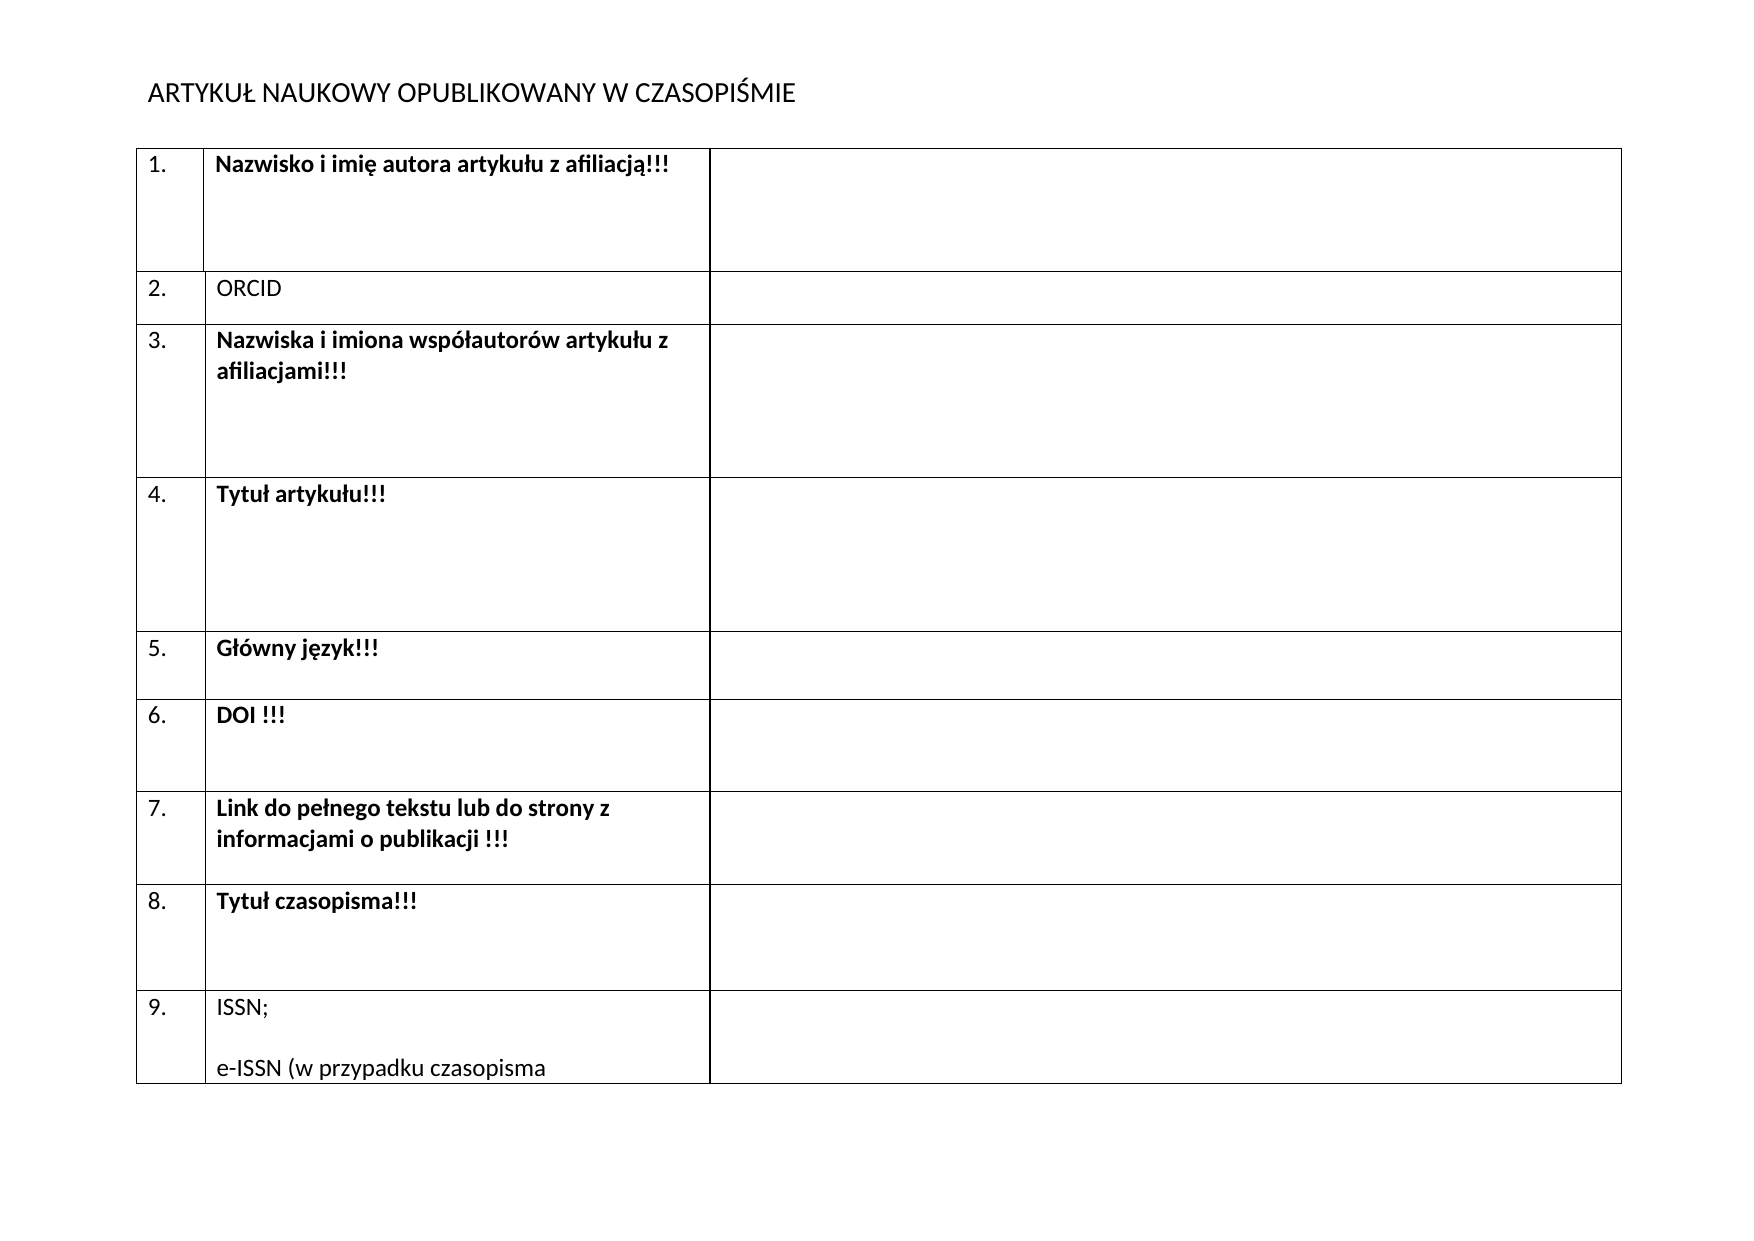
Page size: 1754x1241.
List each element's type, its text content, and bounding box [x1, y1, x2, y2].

table_cell [711, 792, 1621, 884]
table_cell [711, 885, 1621, 990]
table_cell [206, 991, 709, 1083]
table_cell 6. [137, 700, 205, 791]
table_cell 2. [137, 272, 205, 323]
table_cell [711, 991, 1621, 1083]
table_cell [711, 272, 1621, 323]
table_cell 4. [137, 478, 205, 631]
table_cell Tytuł artykułu!!! [206, 478, 709, 631]
table_cell Tytuł czasopisma!!! [206, 885, 709, 990]
table_cell 9. [137, 991, 205, 1083]
table_cell 8. [137, 885, 205, 990]
table_cell 7. [137, 792, 205, 884]
table_cell [711, 325, 1621, 477]
table_cell Link do pełnego tekstu lub do strony z informacjami o publikacji !!! [206, 792, 709, 884]
table_cell [711, 478, 1621, 631]
table_cell 5. [137, 632, 205, 698]
table_header Nazwisko i imię autora artykułu z afiliacją!!! [204, 149, 709, 271]
table_cell [711, 700, 1621, 791]
table_cell 3. [137, 325, 205, 477]
table_header 1. [137, 149, 203, 271]
table_cell Nazwiska i imiona współautorów artykułu z afiliacjami!!! [206, 325, 709, 477]
table_cell DOI !!! [206, 700, 709, 791]
table_cell ORCID [206, 272, 709, 323]
table_cell Główny język!!! [206, 632, 709, 698]
table_header [711, 149, 1621, 271]
table_cell [711, 632, 1621, 698]
